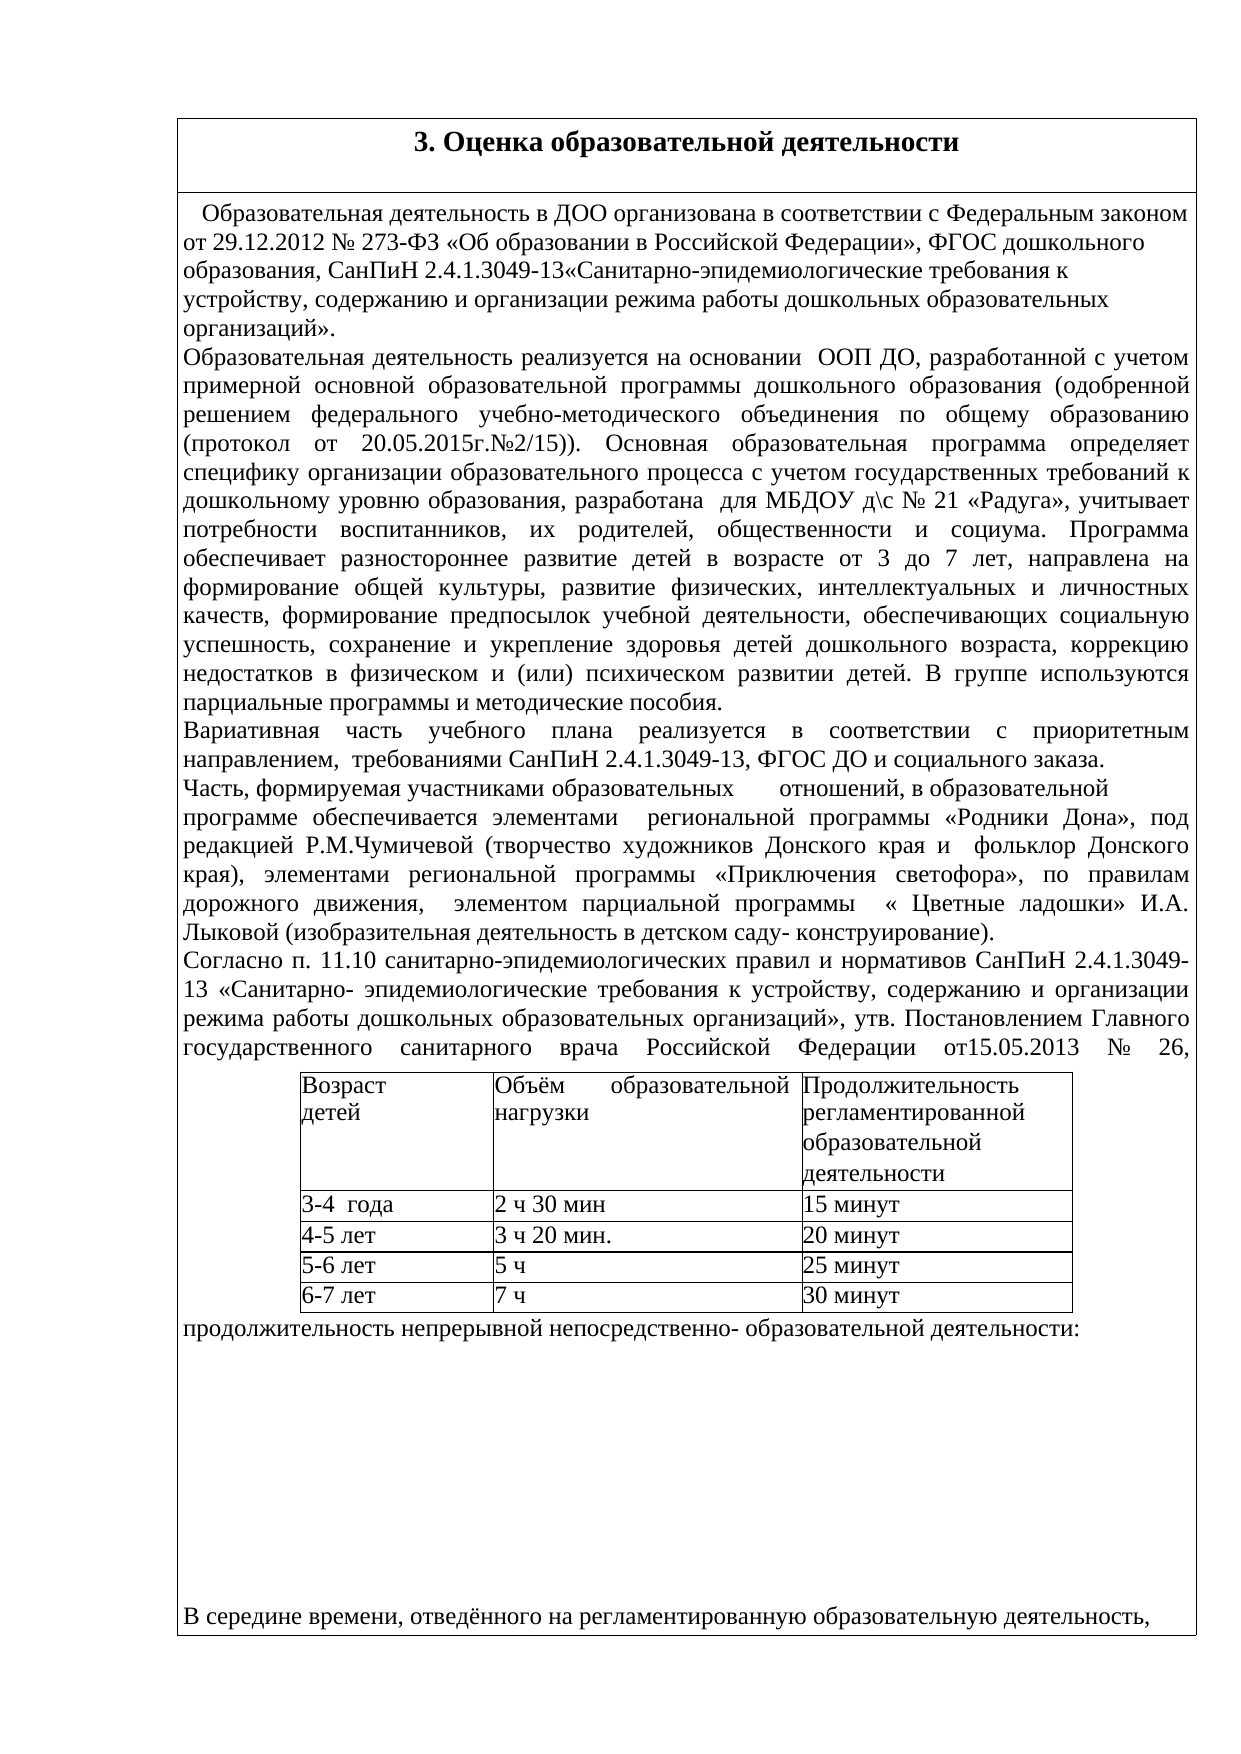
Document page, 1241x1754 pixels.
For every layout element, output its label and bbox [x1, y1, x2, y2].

table_cell [178, 119, 1196, 192]
table_cell [178, 193, 1196, 1635]
